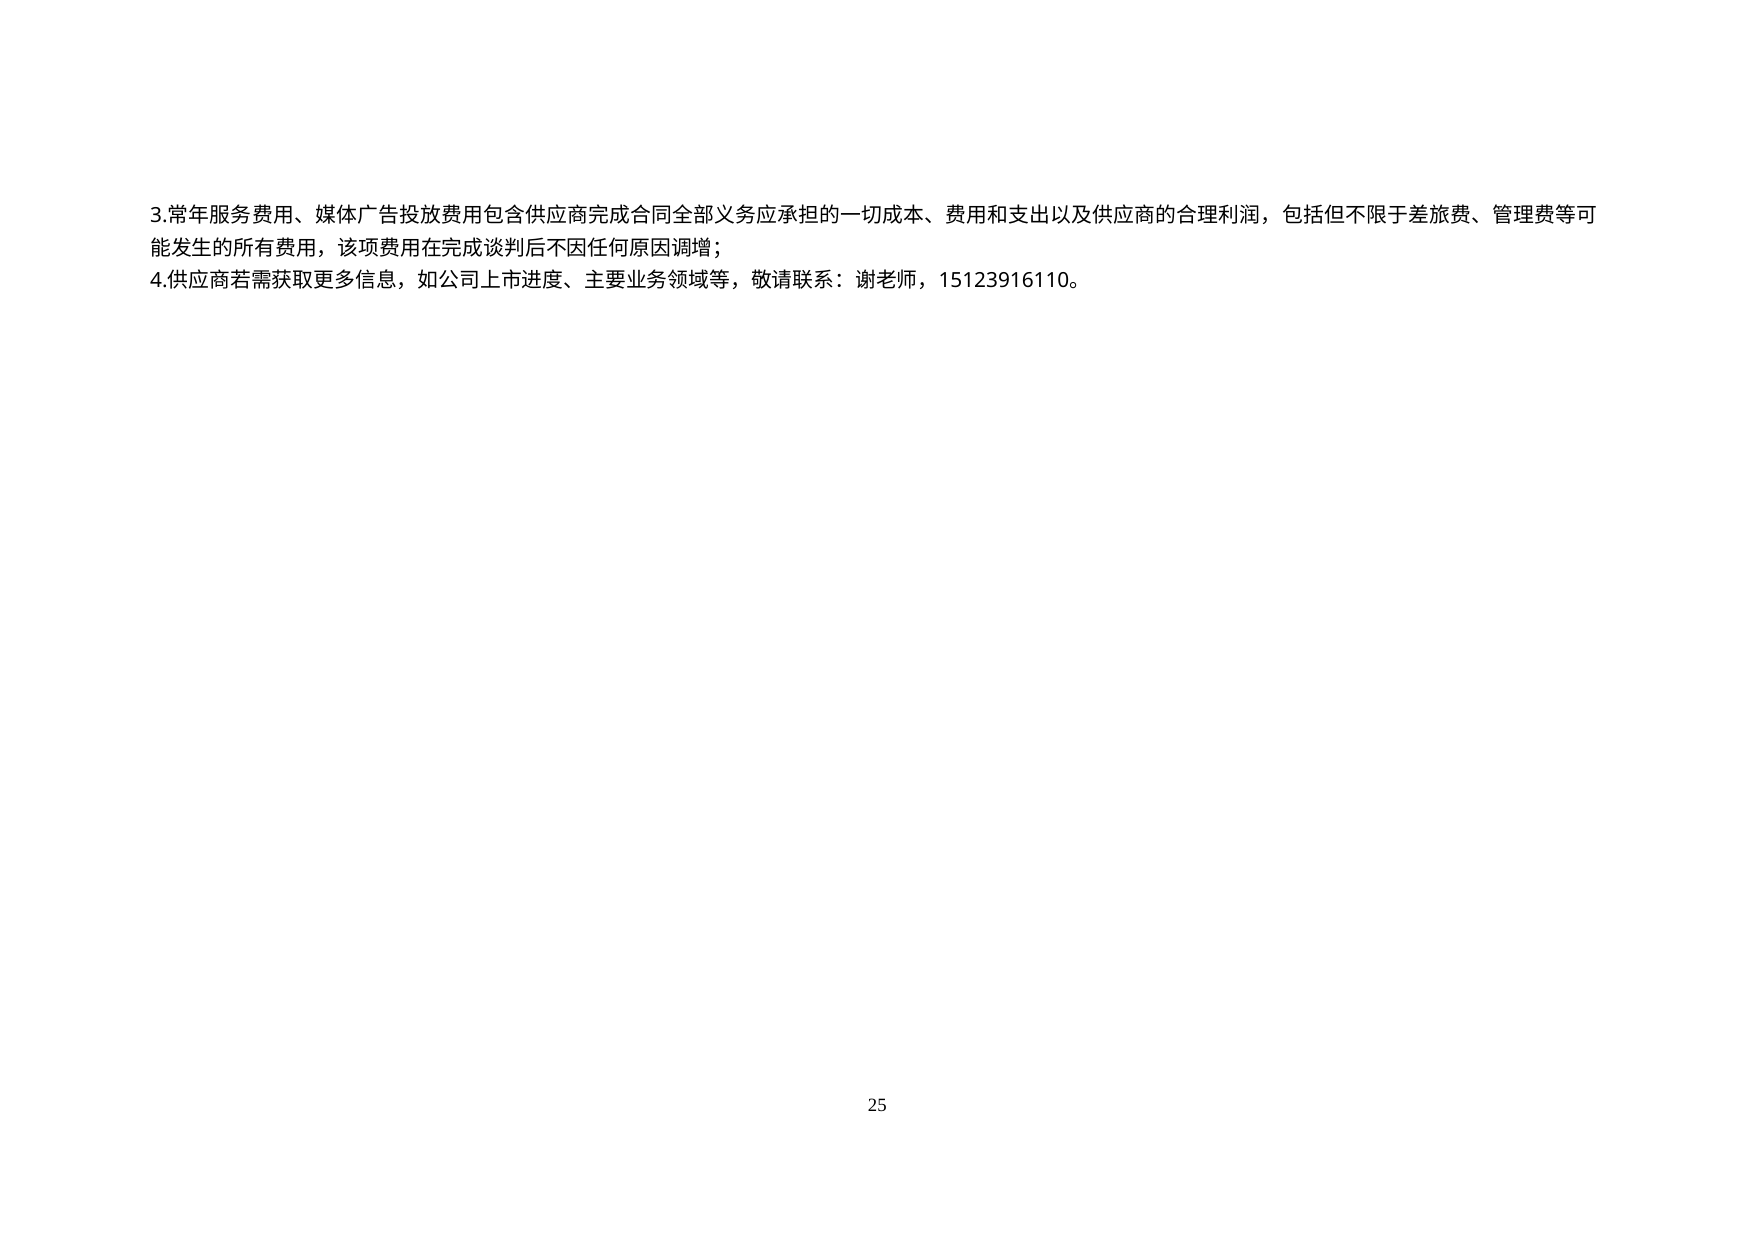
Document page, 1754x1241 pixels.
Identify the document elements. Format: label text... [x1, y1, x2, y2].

text 3.常年服务费用、媒体广告投放费用包含供应商完成合同全部义务应承担的一切成本、费用和支出以及供应商的合理利润，包括但不限于差旅费、管理费等可能发生的所有费用，该项费用在完成谈判后不因任何原因调增； [150, 198, 1604, 263]
text 4.供应商若需获取更多信息，如公司上市进度、主要业务领域等，敬请联系：谢老师，15123916110。 [150, 263, 1604, 295]
